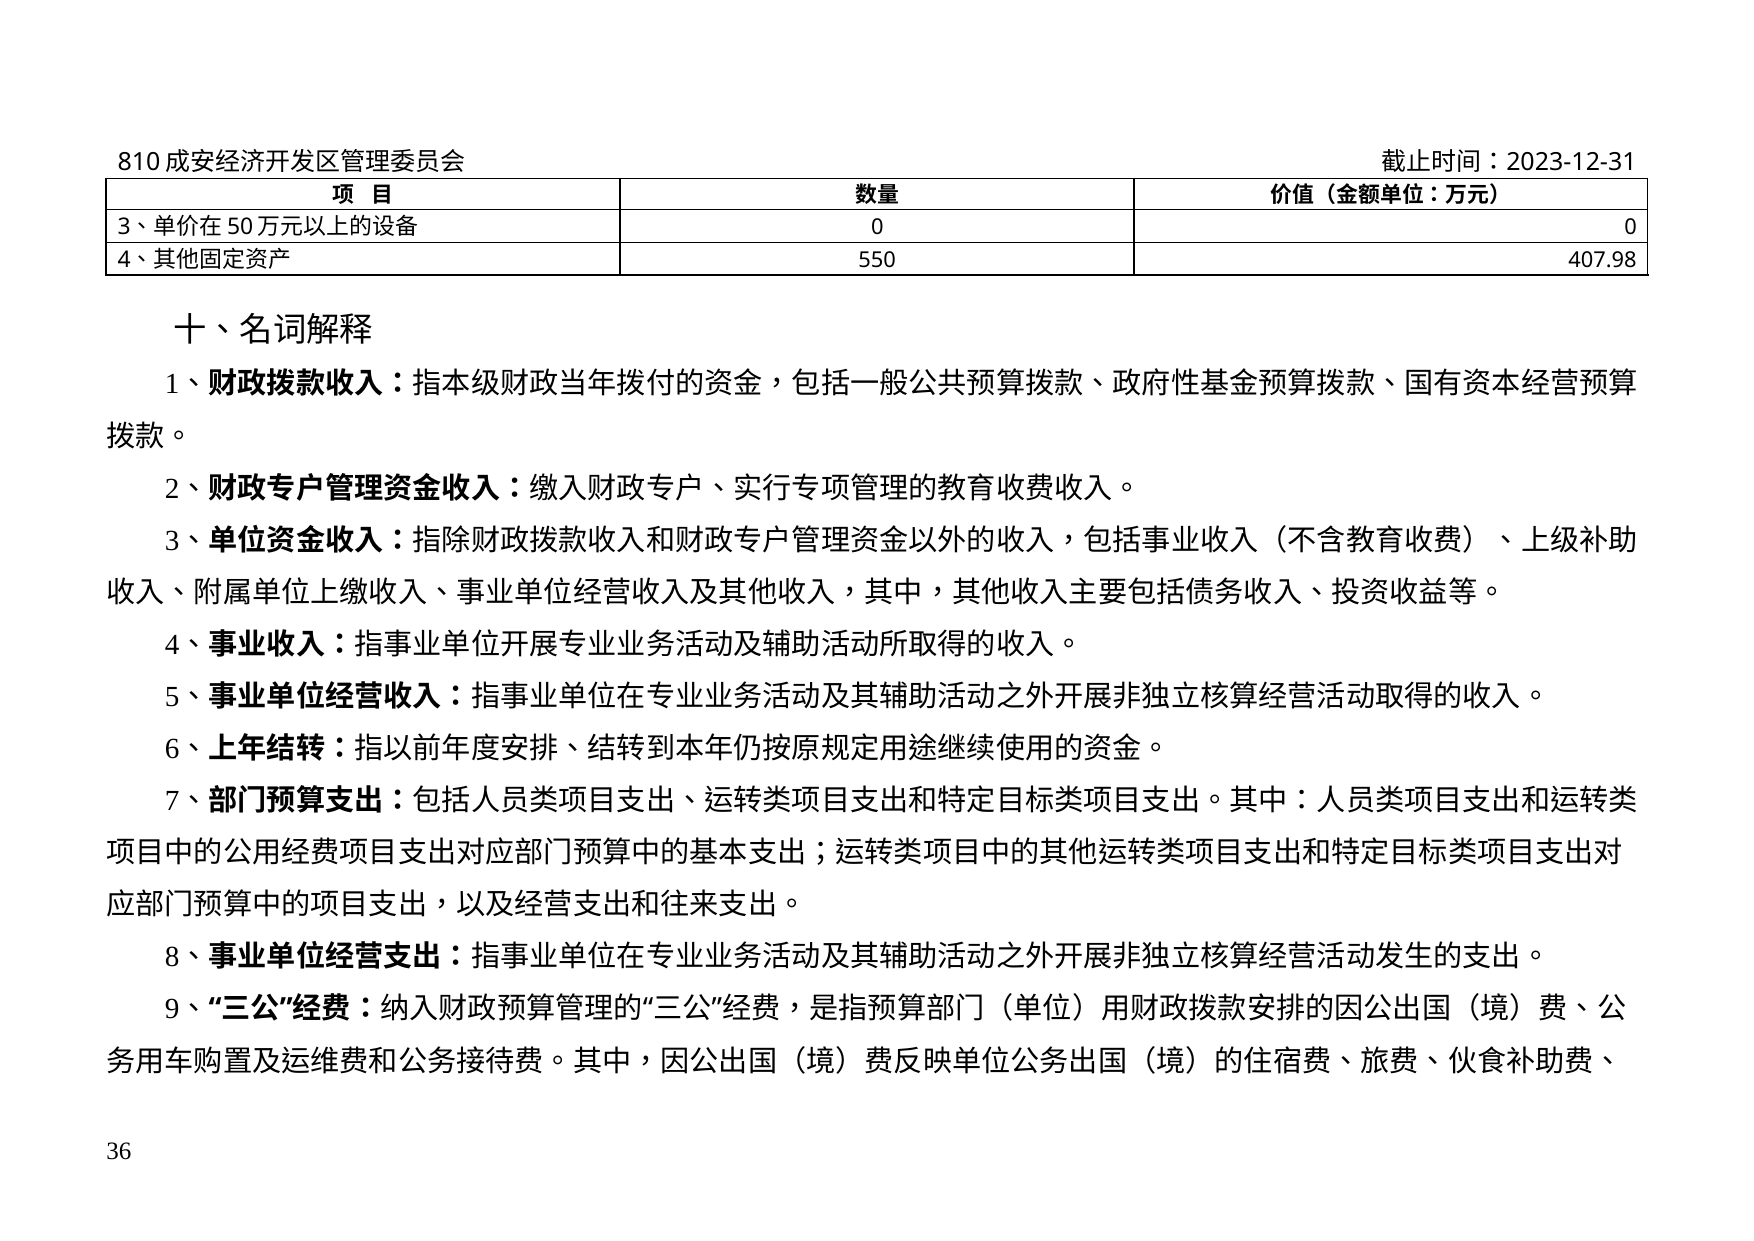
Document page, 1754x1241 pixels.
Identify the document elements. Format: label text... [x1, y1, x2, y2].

text 十、名词解释 [106, 306, 1648, 351]
table_header 810成安经济开发区管理委员会 [107, 143, 619, 177]
table_cell 4、其他固定资产 [107, 243, 619, 274]
text 5、事业单位经营收入：指事业单位在专业业务活动及其辅助活动之外开展非独立核算经营活动取得的收入。 [106, 665, 1648, 717]
table_header 截止时间：2023-12-31 [621, 143, 1647, 177]
table_cell 项 目 [107, 179, 619, 209]
text 3、单位资金收入：指除财政拨款收入和财政专户管理资金以外的收入，包括事业收入（不含教育收费）、上级补助收入、附属单位上缴收入、事业单位经营收入及其他收入，其中，其他收入主要包括债务收入、投资收益等。 [106, 508, 1648, 613]
table_cell 数量 [621, 179, 1133, 209]
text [106, 977, 1648, 1081]
table_cell 价值（金额单位：万元） [1135, 179, 1647, 209]
text 8、事业单位经营支出：指事业单位在专业业务活动及其辅助活动之外开展非独立核算经营活动发生的支出。 [106, 925, 1648, 977]
text 7、部门预算支出：包括人员类项目支出、运转类项目支出和特定目标类项目支出。其中：人员类项目支出和运转类项目中的公用经费项目支出对应部门预算中的基本支出；运转类项目中的其他运转类项目支出和特定目标类项目支出对应部门预算中的项目支出，以及经营支出和往来支出。 [106, 769, 1648, 925]
text 6、上年结转：指以前年度安排、结转到本年仍按原规定用途继续使用的资金。 [106, 717, 1648, 769]
table_cell 0 [1135, 210, 1647, 242]
table_cell 3、单价在50万元以上的设备 [107, 210, 619, 242]
table_cell 0 [621, 210, 1133, 242]
text 4、事业收入：指事业单位开展专业业务活动及辅助活动所取得的收入。 [106, 613, 1648, 665]
table_cell 407.98 [1135, 243, 1647, 274]
text 1、财政拨款收入：指本级财政当年拨付的资金，包括一般公共预算拨款、政府性基金预算拨款、国有资本经营预算拨款。 [106, 352, 1648, 456]
text 2、财政专户管理资金收入：缴入财政专户、实行专项管理的教育收费收入。 [106, 456, 1648, 508]
table_cell 550 [621, 243, 1133, 274]
